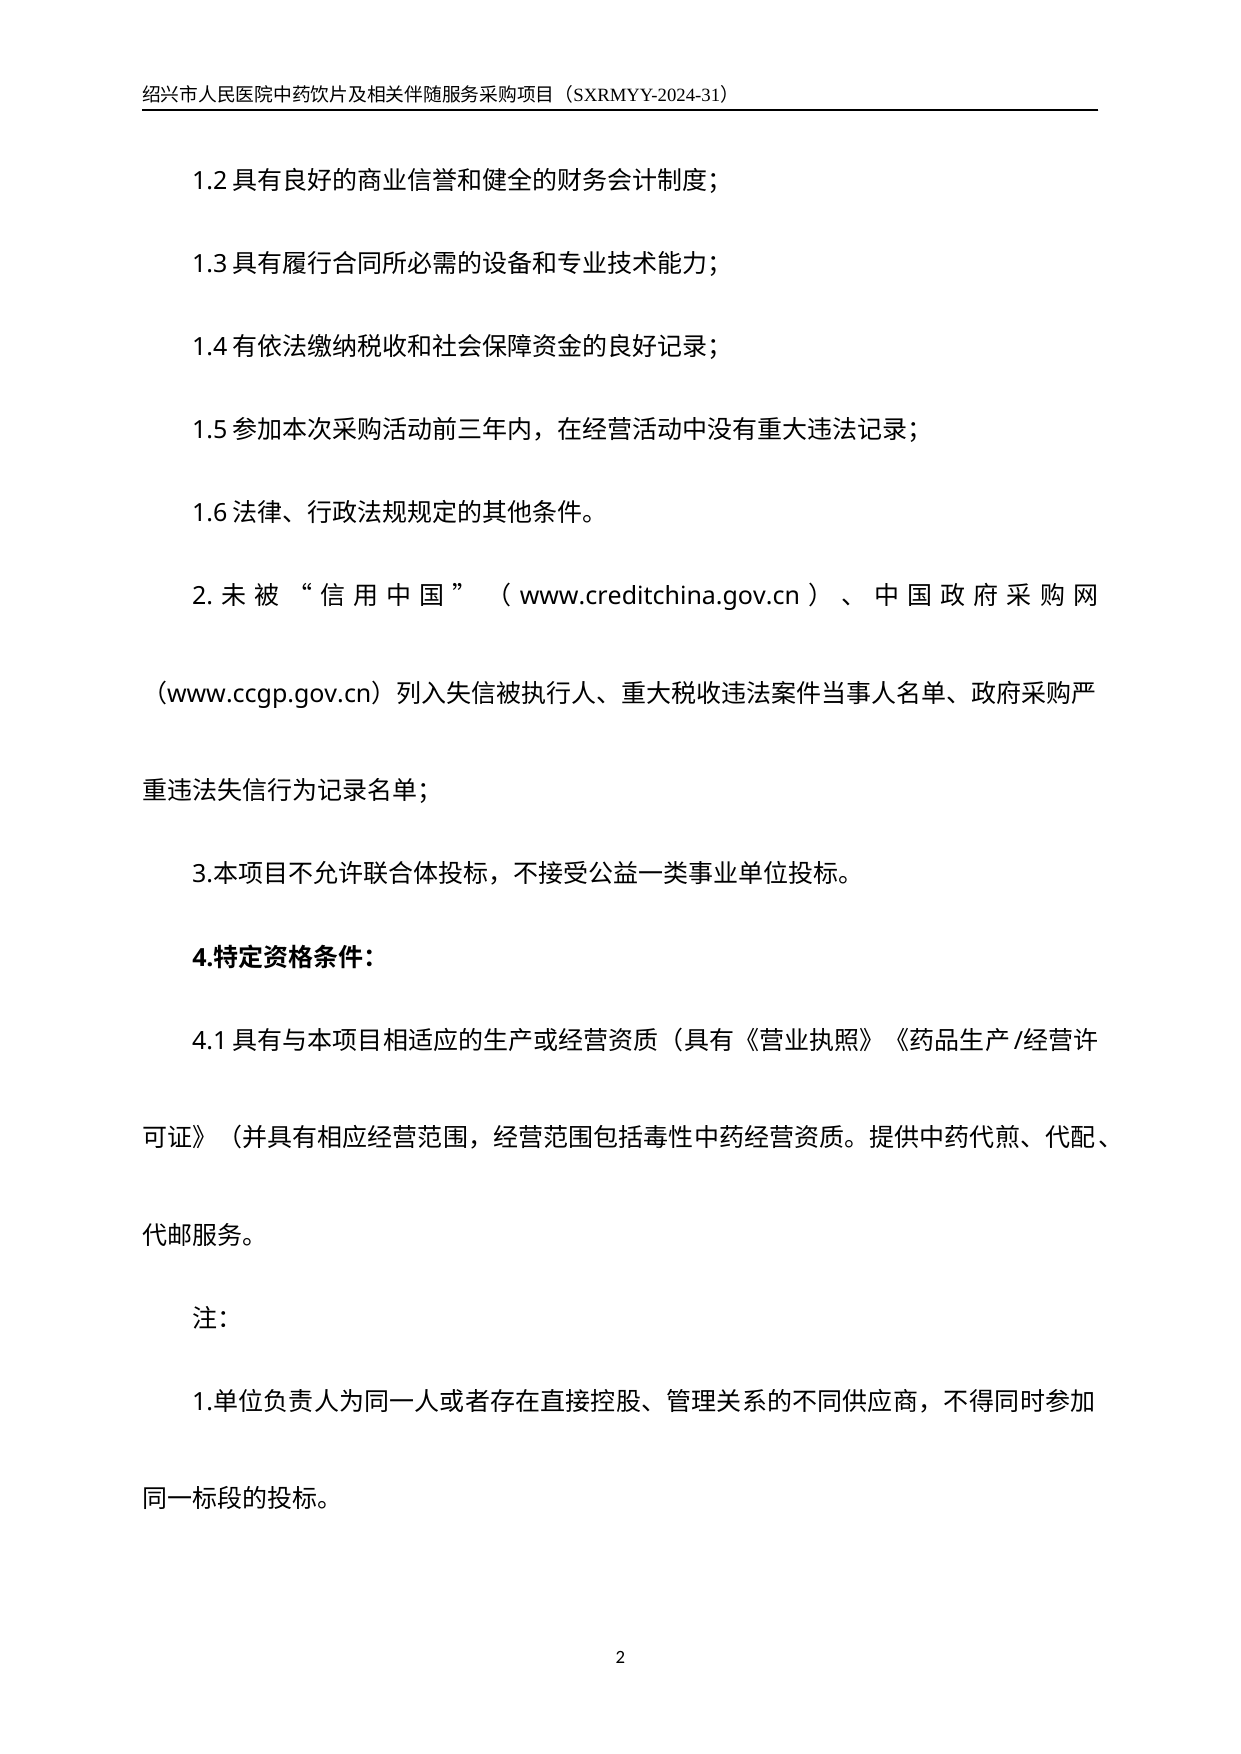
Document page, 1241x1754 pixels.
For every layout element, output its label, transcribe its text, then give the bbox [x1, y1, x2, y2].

text 注： [142, 1284, 1098, 1349]
text 1.4有依法缴纳税收和社会保障资金的良好记录； [142, 312, 1098, 377]
text 4.1具有与本项目相适应的生产或经营资质（具有《营业执照》《药品生产/经营许可证》（并具有相应经营范围，经营范围包括毒性中药经营资质。提供中药代煎、代配、代邮服务。 [142, 1006, 1098, 1266]
text 4.特定资格条件： [142, 923, 1098, 988]
text 2.未被“信用中国”（www.creditchina.gov.cn）、中国政府采购网（www.ccgp.gov.cn）列入失信被执行人、重大税收违法案件当事人名单、政府采购严重违法失信行为记录名单； [142, 561, 1098, 821]
text 1.6法律、行政法规规定的其他条件。 [142, 478, 1098, 543]
text 1.5参加本次采购活动前三年内，在经营活动中没有重大违法记录； [142, 395, 1098, 460]
text 1.单位负责人为同一人或者存在直接控股、管理关系的不同供应商，不得同时参加同一标段的投标。 [142, 1367, 1098, 1529]
text 3.本项目不允许联合体投标，不接受公益一类事业单位投标。 [142, 839, 1098, 904]
text 1.3具有履行合同所必需的设备和专业技术能力； [142, 229, 1098, 294]
text 1.2具有良好的商业信誉和健全的财务会计制度； [142, 146, 1098, 211]
